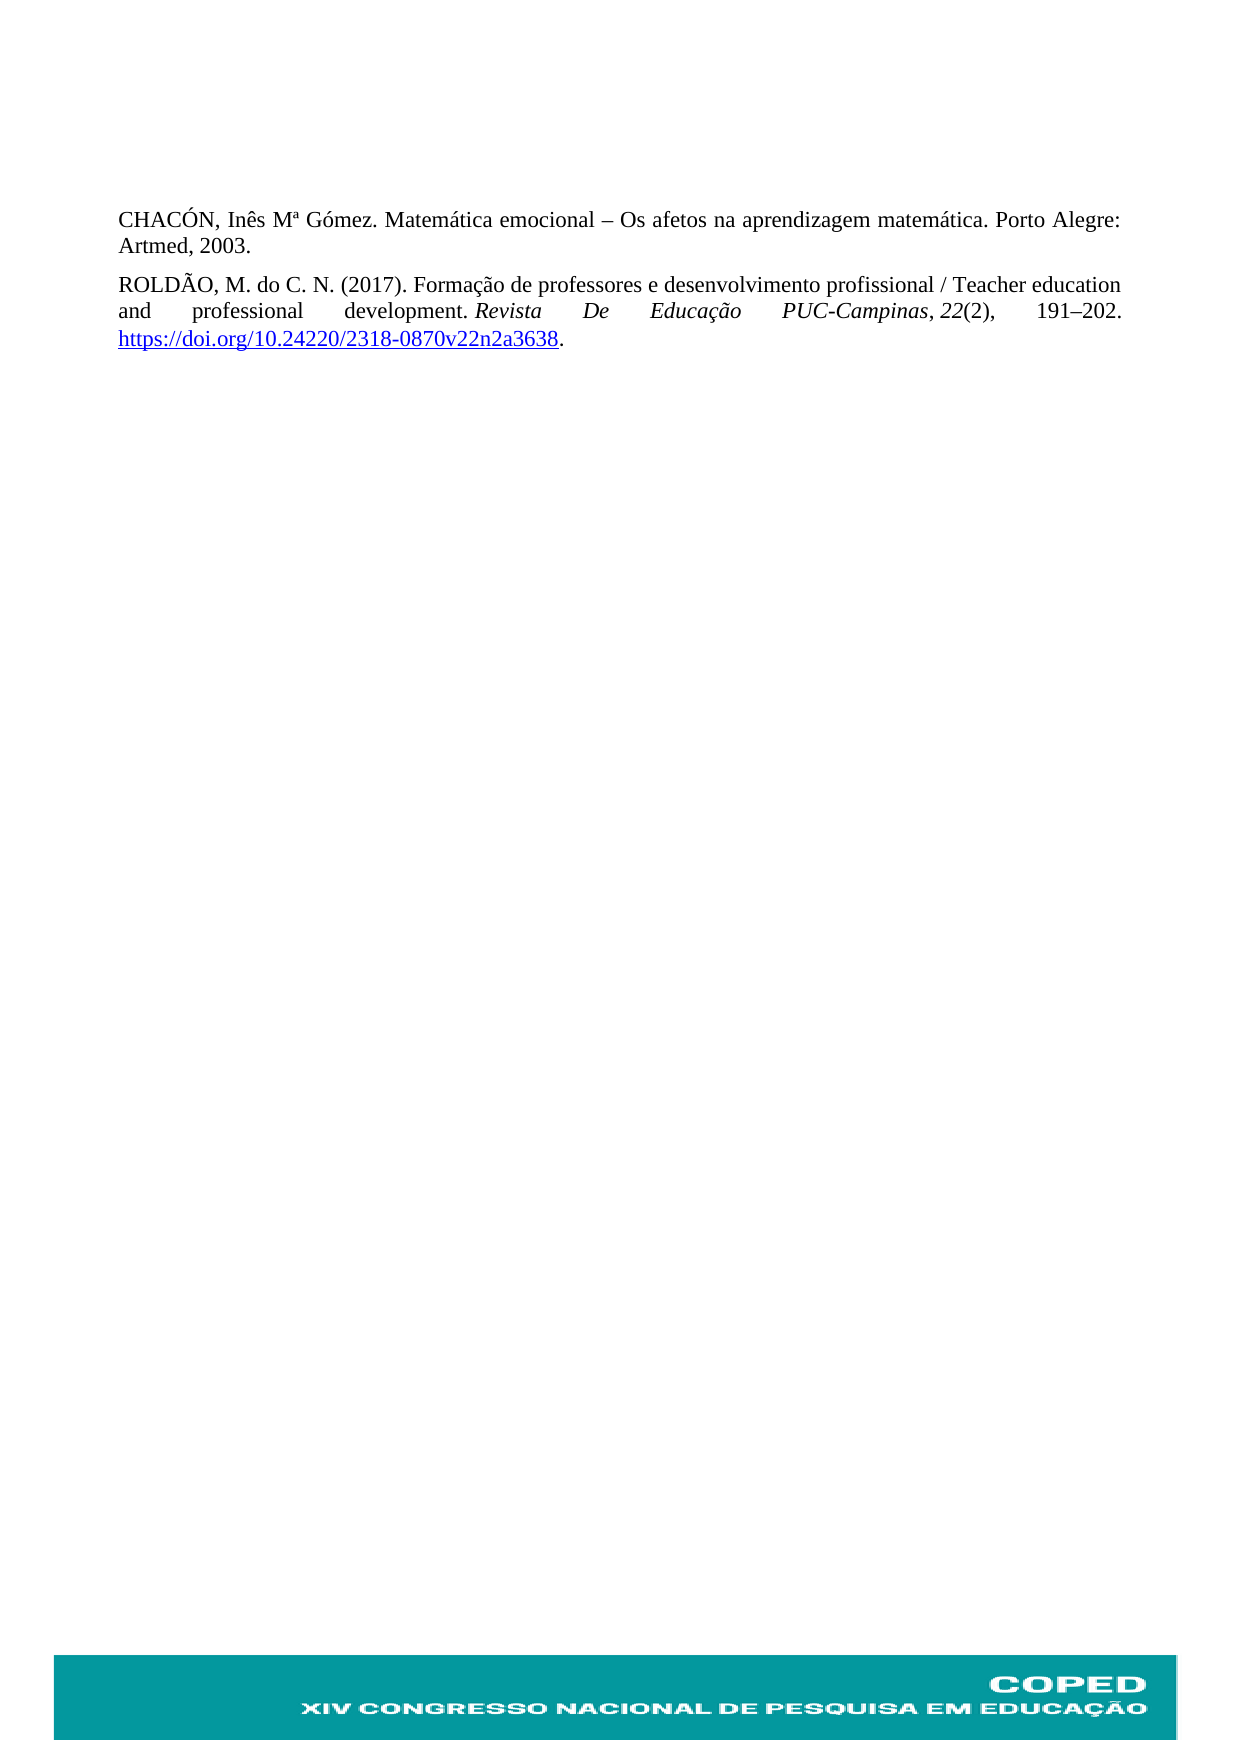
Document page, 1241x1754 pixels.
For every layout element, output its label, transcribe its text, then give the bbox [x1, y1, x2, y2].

picture [53, 1588, 1185, 1740]
text CHACÓN, Inês Mª Gómez. Matemática emocional – Os afetos na aprendizagem matemática. Porto Alegre: Artmed, 2003. [118, 206, 1122, 259]
text ROLDÃO, M. do C. N. (2017). Formação de professores e desenvolvimento profissional / Teacher education and professional development. Revista De Educação PUC-Campinas, 22(2), 191–202. https://doi.org/10.24220/2318-0870v22n2a3638. [118, 271, 1122, 352]
